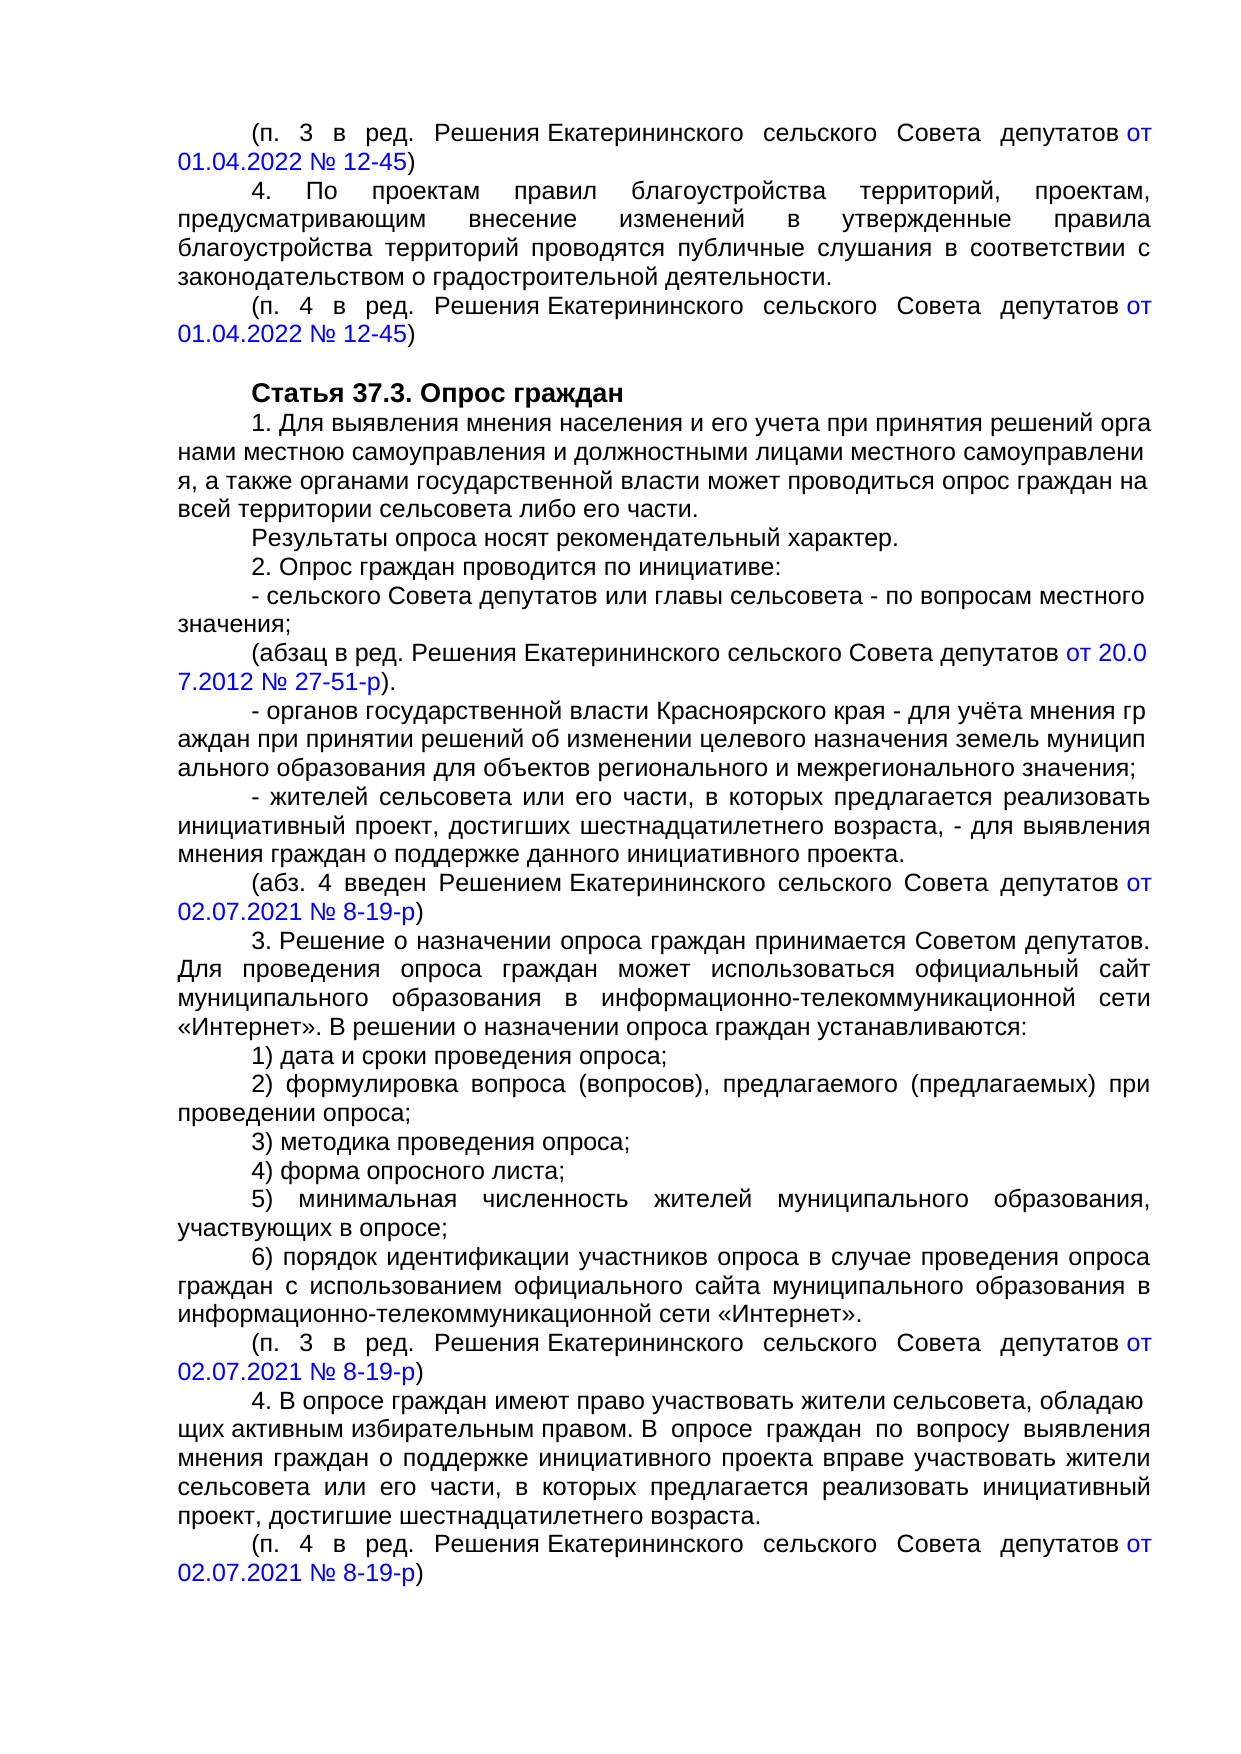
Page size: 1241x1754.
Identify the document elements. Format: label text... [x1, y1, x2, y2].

text - органов государственной власти Красноярского края - для учёта мнения граждан при принятии решений об изменении целевого назначения земель муниципального образования для объектов регионального и межрегионального значения; [177, 696, 1152, 782]
text (п. 3 в ред. Решения Екатерининского сельского Совета депутатов от 02.07.2021 № 8-19-р) [177, 1328, 1152, 1386]
text - сельского Совета депутатов или главы сельсовета - по вопросам местного значения; [177, 581, 1152, 638]
text 2. Опрос граждан проводится по инициативе: [177, 552, 1152, 581]
text 5) минимальная численность жителей муниципального образования, участвующих в опросе; [177, 1184, 1152, 1242]
text 6) порядок идентификации участников опроса в случае проведения опроса граждан с использованием официального сайта муниципального образования в информационно-телекоммуникационной сети «Интернет». [177, 1242, 1152, 1328]
text (п. 4 в ред. Решения Екатерининского сельского Совета депутатов от 02.07.2021 № 8-19-р) [177, 1529, 1152, 1587]
text 1. Для выявления мнения населения и его учета при принятия решений органами местною самоуправления и должностными лицами местного самоуправления, а также органами государственной власти может проводиться опрос граждан на всей территории сельсовета либо его части. [177, 408, 1152, 523]
text Результаты опроса носят рекомендательный характер. [177, 523, 1152, 552]
text 4. По проектам правил благоустройства территорий, проектам, предусматривающим внесение изменений в утвержденные правила благоустройства территорий проводятся публичные слушания в соответствии с законодательством о градостроительной деятельности. [177, 176, 1152, 291]
text 3) методика проведения опроса; [177, 1127, 1152, 1156]
text (абз. 4 введен Решением Екатерининского сельского Совета депутатов от 02.07.2021 № 8-19-р) [177, 868, 1152, 926]
text 4) форма опросного листа; [177, 1156, 1152, 1184]
text (абзац в ред. Решения Екатерининского сельского Совета депутатов от 20.07.2012 № 27-51-р). [177, 638, 1152, 696]
text (п. 4 в ред. Решения Екатерининского сельского Совета депутатов от 01.04.2022 № 12-45) [177, 291, 1152, 348]
text 4. В опросе граждан имеют право участвовать жители сельсовета, обладающих активным избирательным правом. В опросе граждан по вопросу выявления мнения граждан о поддержке инициативного проекта вправе участвовать жители сельсовета или его части, в которых предлагается реализовать инициативный проект, достигшие шестнадцатилетнего возраста. [177, 1386, 1152, 1529]
text - жителей сельсовета или его части, в которых предлагается реализовать инициативный проект, достигших шестнадцатилетнего возраста, - для выявления мнения граждан о поддержке данного инициативного проекта. [177, 782, 1152, 868]
text Статья 37.3. Опрос граждан [177, 377, 1152, 408]
text 3. Решение о назначении опроса граждан принимается Советом депутатов. Для проведения опроса граждан может использоваться официальный сайт муниципального образования в информационно-телекоммуникационной сети «Интернет». В решении о назначении опроса граждан устанавливаются: [177, 926, 1152, 1041]
text 2) формулировка вопроса (вопросов), предлагаемого (предлагаемых) при проведении опроса; [177, 1069, 1152, 1127]
text (п. 3 в ред. Решения Екатерининского сельского Совета депутатов от 01.04.2022 № 12-45) [177, 118, 1152, 176]
text 1) дата и сроки проведения опроса; [177, 1041, 1152, 1069]
